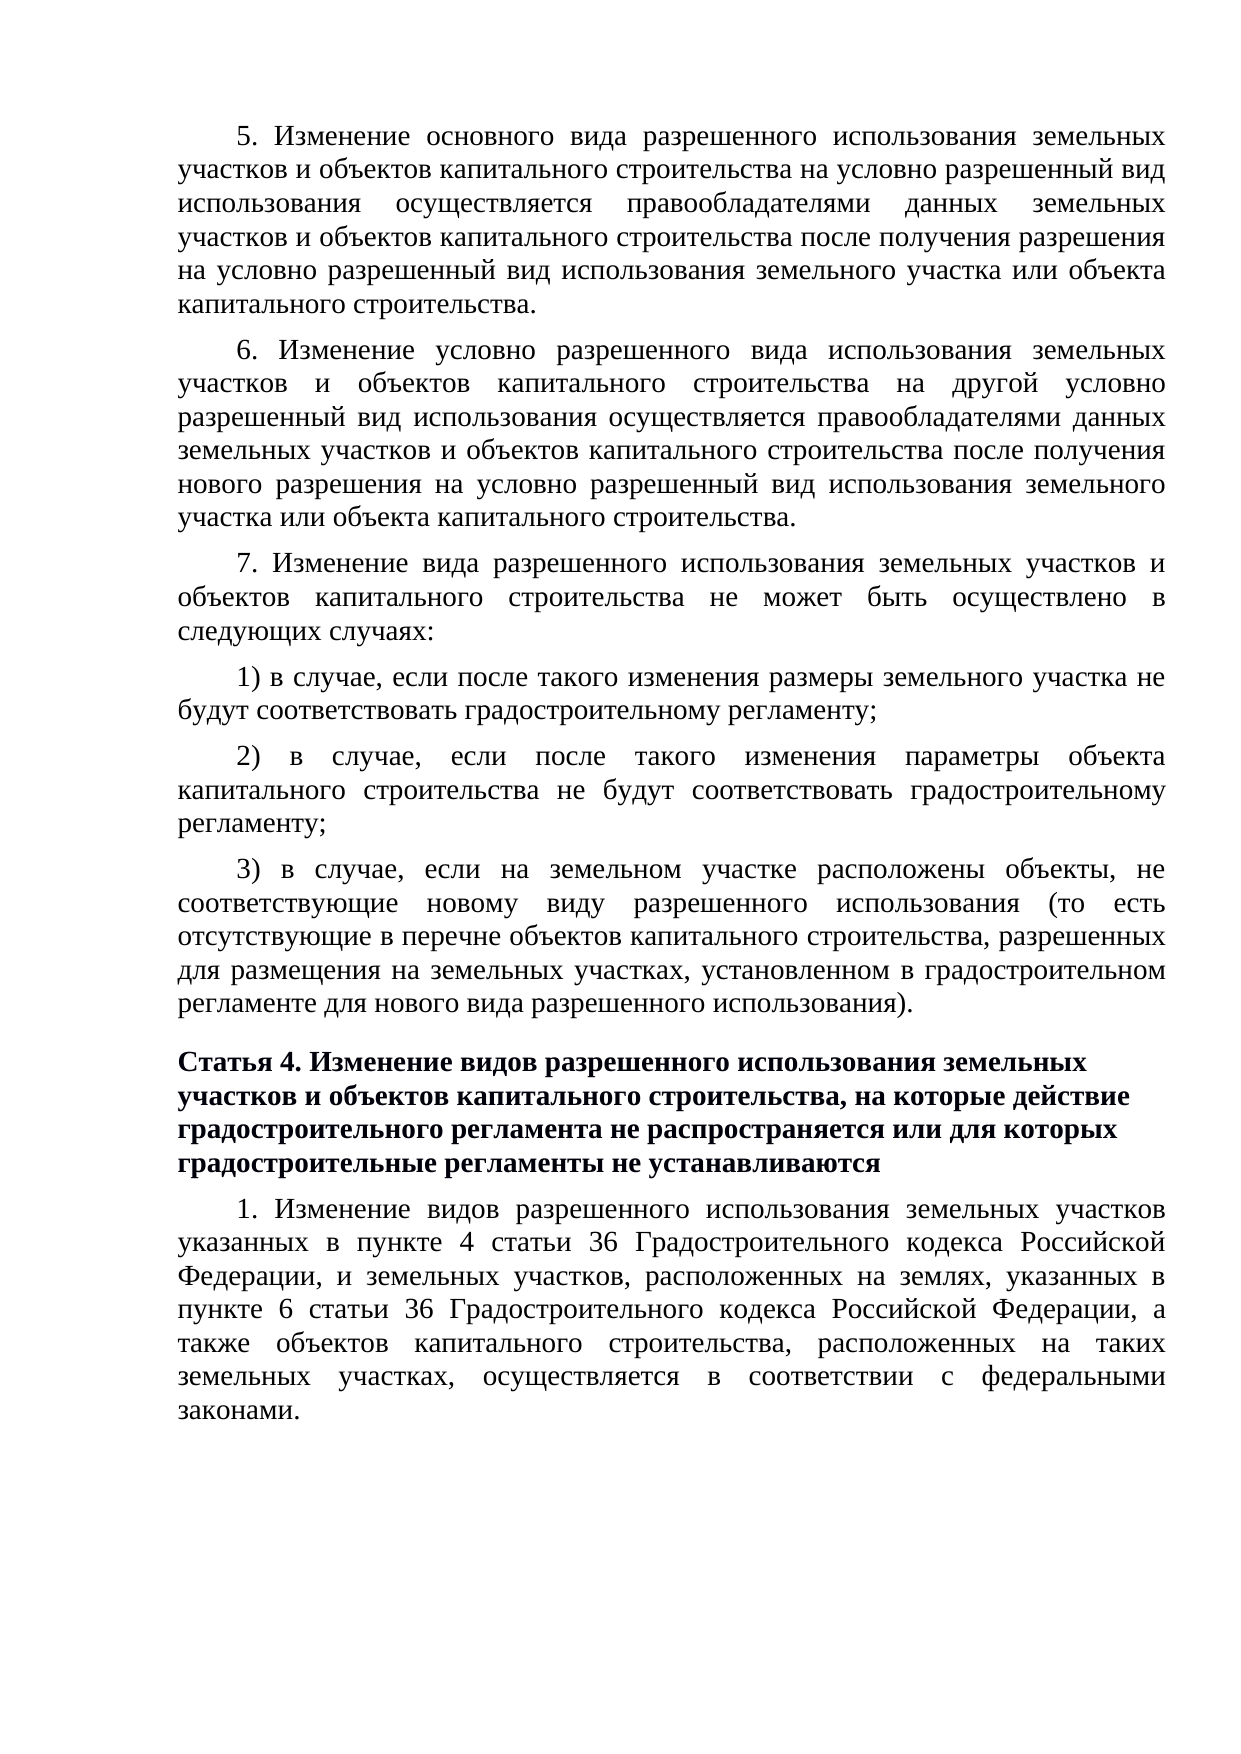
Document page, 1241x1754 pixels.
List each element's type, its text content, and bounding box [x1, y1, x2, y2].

text 1. Изменение видов разрешенного использования земельных участков указанных в пункте 4 статьи 36 Градостроительного кодекса Российской Федерации, и земельных участков, расположенных на землях, указанных в пункте 6 статьи 36 Градостроительного кодекса Российской Федерации, а также объектов капитального строительства, расположенных на таких земельных участках, осуществляется в соответствии с федеральными законами. [177, 1191, 1167, 1426]
text 5. Изменение основного вида разрешенного использования земельных участков и объектов капитального строительства на условно разрешенный вид использования осуществляется правообладателями данных земельных участков и объектов капитального строительства после получения разрешения на условно разрешенный вид использования земельного участка или объекта капитального строительства. [177, 118, 1167, 319]
text Статья 4. Изменение видов разрешенного использования земельных участков и объектов капитального строительства, на которые действие градостроительного регламента не распространяется или для которых градостроительные регламенты не устанавливаются [177, 1044, 1167, 1178]
text 6. Изменение условно разрешенного вида использования земельных участков и объектов капитального строительства на другой условно разрешенный вид использования осуществляется правообладателями данных земельных участков и объектов капитального строительства после получения нового разрешения на условно разрешенный вид использования земельного участка или объекта капитального строительства. [177, 332, 1167, 533]
text 7. Изменение вида разрешенного использования земельных участков и объектов капитального строительства не может быть осуществлено в следующих случаях: [177, 546, 1167, 646]
text 3) в случае, если на земельном участке расположены объекты, не соответствующие новому виду разрешенного использования (то есть отсутствующие в перечне объектов капитального строительства, разрешенных для размещения на земельных участках, установленном в градостроительном регламенте для нового вида разрешенного использования). [177, 851, 1167, 1019]
text 2) в случае, если после такого изменения параметры объекта капитального строительства не будут соответствовать градостроительному регламенту; [177, 738, 1167, 839]
text 1) в случае, если после такого изменения размеры земельного участка не будут соответствовать градостроительному регламенту; [177, 659, 1167, 726]
